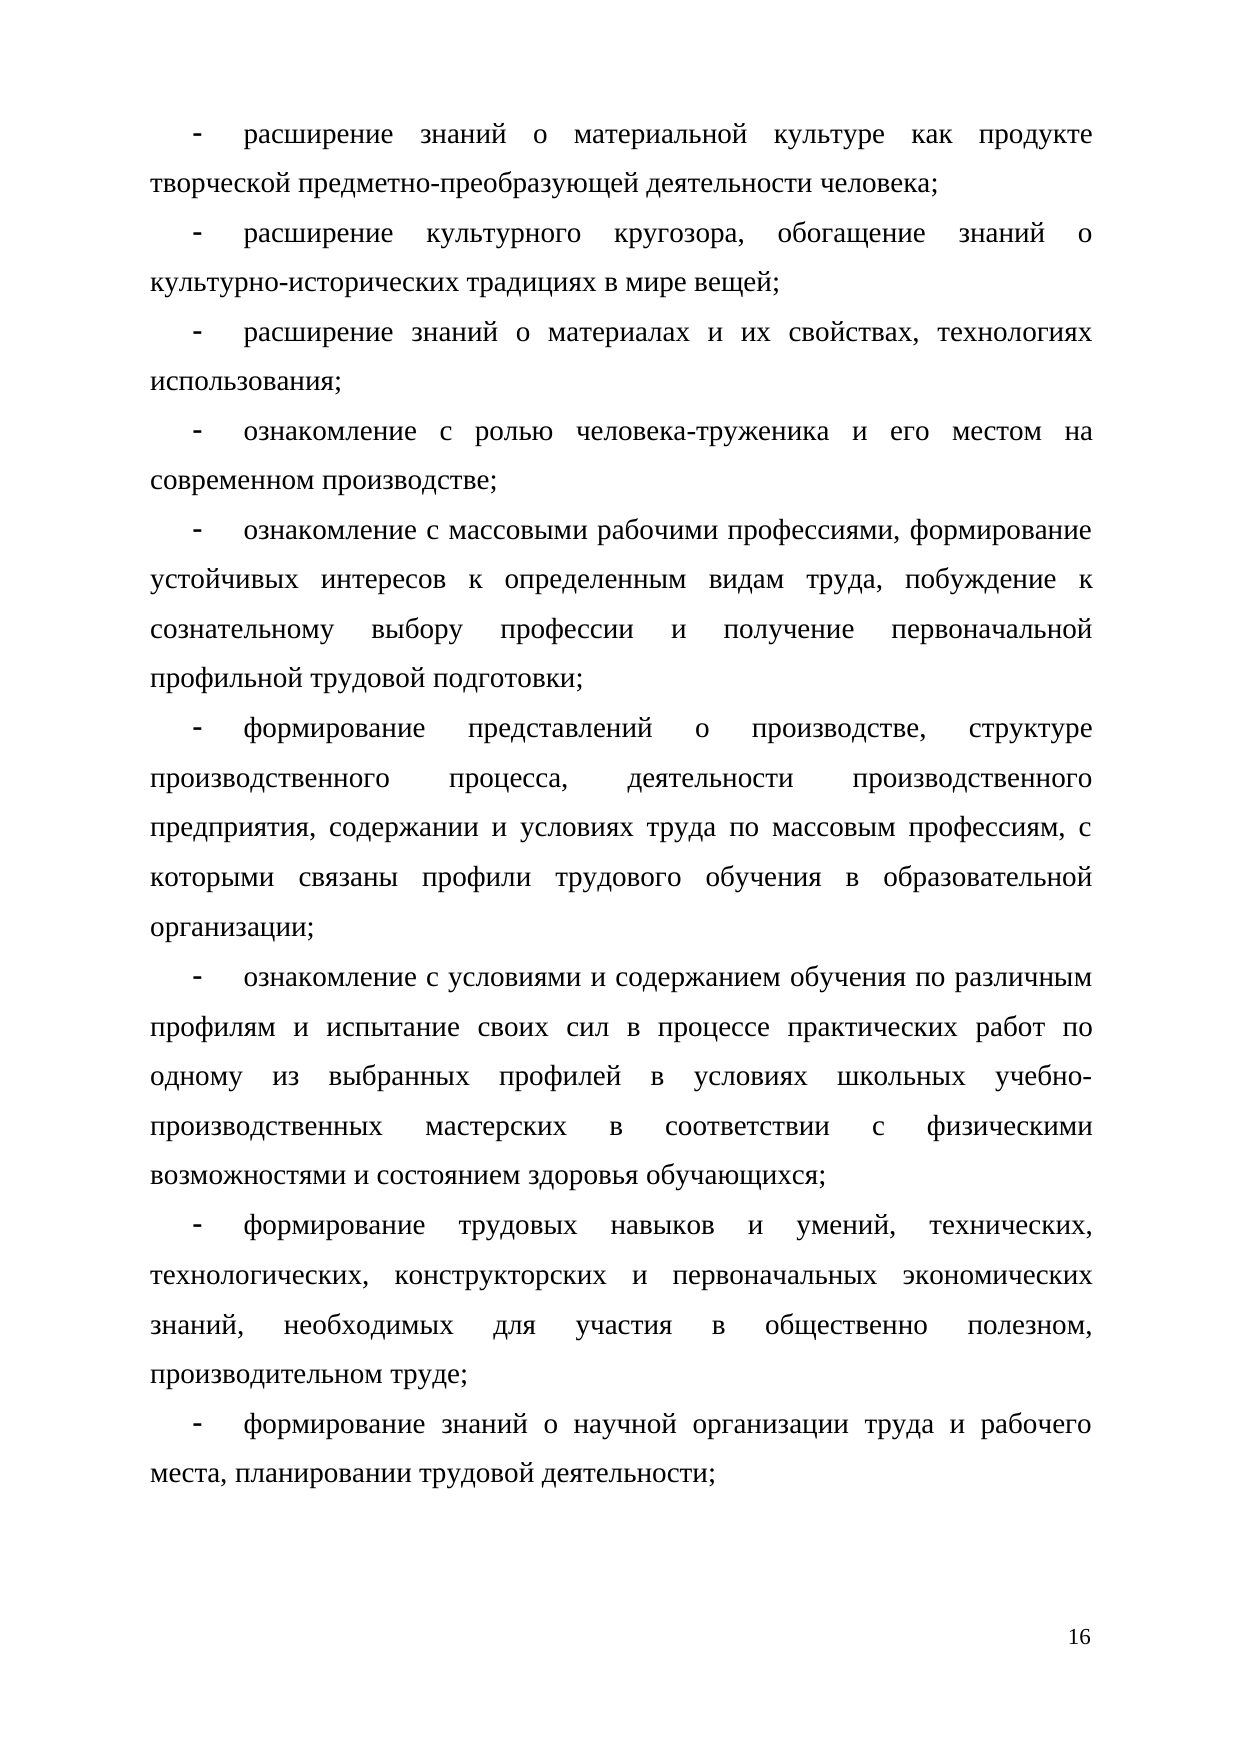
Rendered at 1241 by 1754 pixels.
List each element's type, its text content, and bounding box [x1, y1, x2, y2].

list формирование знаний о научной организации труда и рабочего места, планировании трудовой деятельности; [150, 1406, 1092, 1488]
list формирование трудовых навыков и умений, технических, технологических, конструкторских и первоначальных экономических знаний, необходимых для участия в общественно полезном, производительном труде; [150, 1207, 1093, 1390]
list расширение знаний о материалах и их свойствах, технологиях использования; [150, 314, 1092, 396]
list расширение культурного кругозора, обогащение знаний о культурно-исторических традициях в мире вещей; [150, 215, 1092, 297]
list формирование представлений о производстве, структуре производственного процесса, деятельности производственного предприятия, содержании и условиях труда по массовым профессиям, с которыми связаны профили трудового обучения в образовательной организации; [150, 710, 1092, 942]
list расширение знаний о материальной культуре как продукте творческой предметно-преобразующей деятельности человека; [150, 116, 1092, 199]
list ознакомление с ролью человека-труженика и его местом на современном производстве; [150, 413, 1093, 495]
list ознакомление с массовыми рабочими профессиями, формирование устойчивых интересов к определенным видам труда, побуждение к сознательному выбору профессии и получение первоначальной профильной трудовой подготовки; [150, 512, 1092, 694]
list ознакомление с условиями и содержанием обучения по различным профилям и испытание своих сил в процессе практических работ по одному из выбранных профилей в условиях школьных учебно-производственных мастерских в соответствии с физическими возможностями и состоянием здоровья обучающихся; [150, 959, 1093, 1191]
